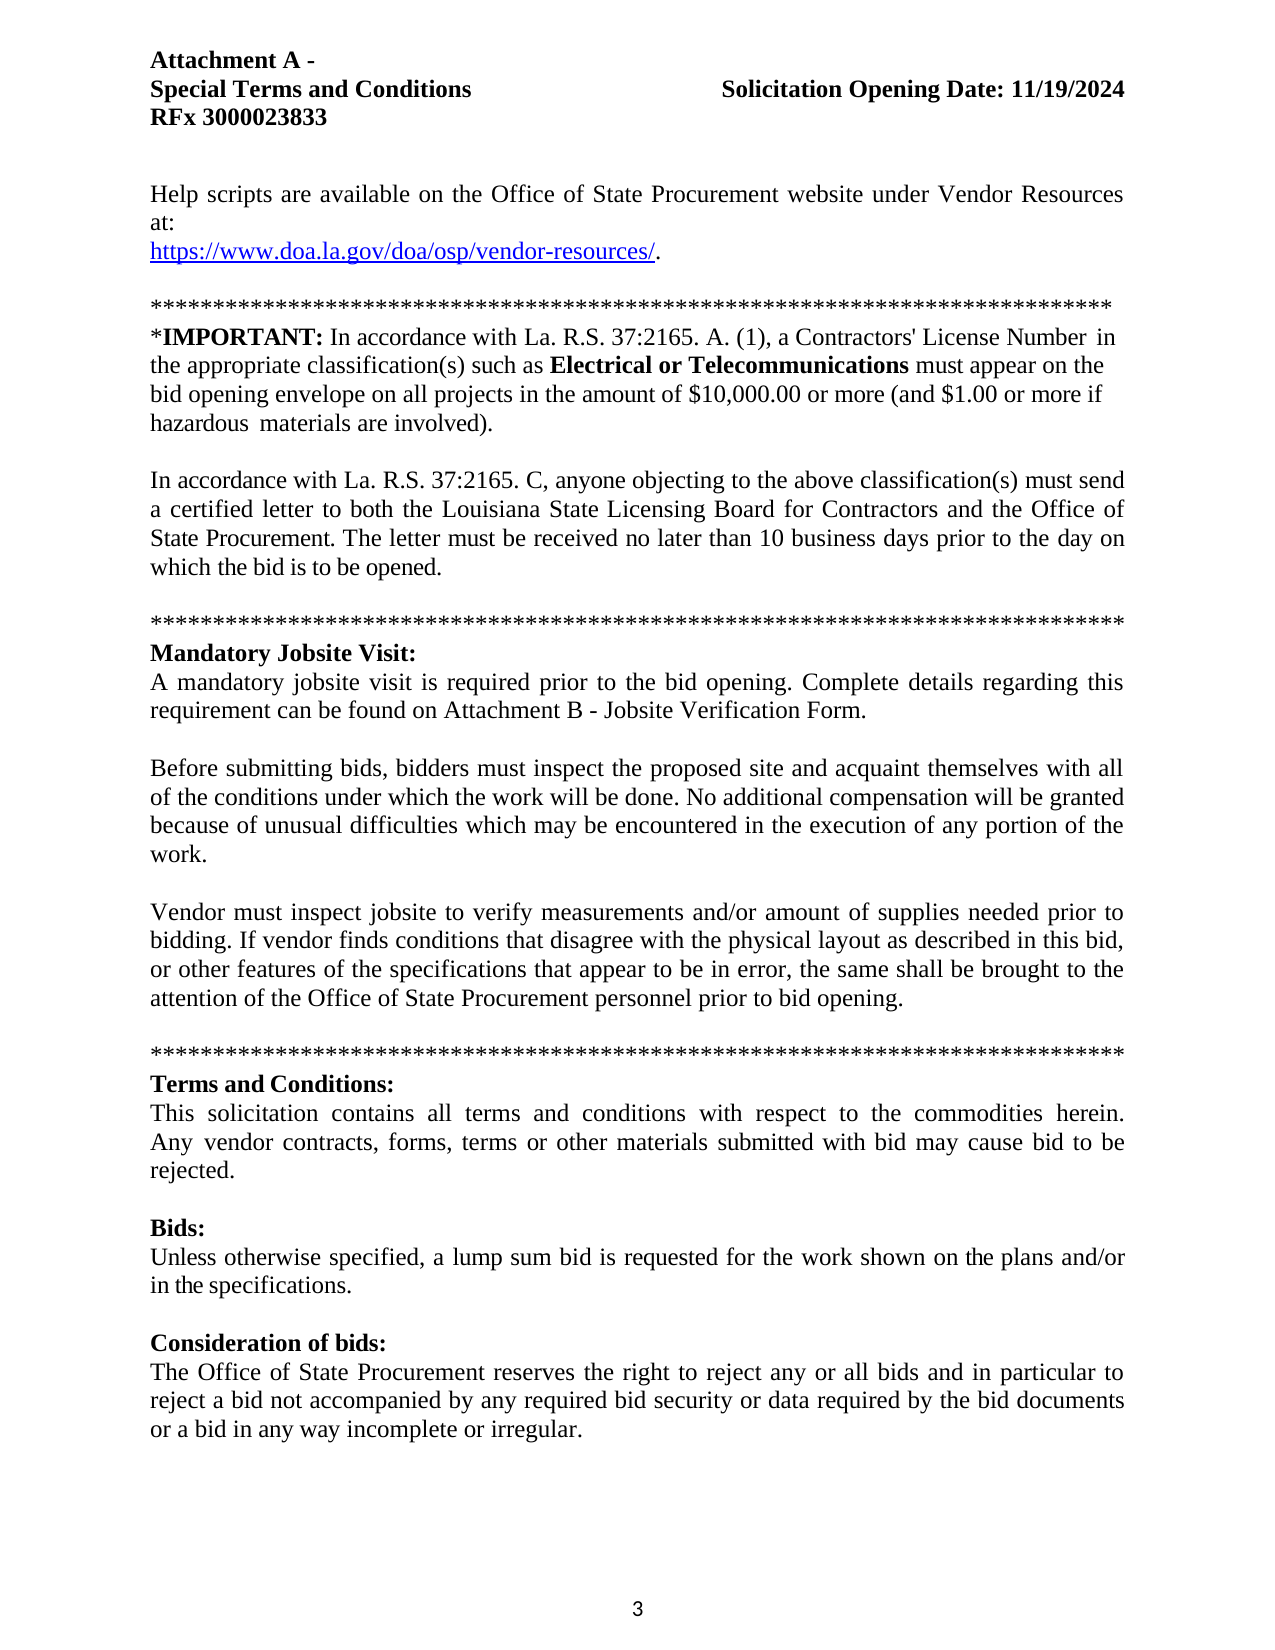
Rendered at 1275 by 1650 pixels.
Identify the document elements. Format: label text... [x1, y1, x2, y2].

text Mandatory Jobsite Visit: [150, 638, 1125, 667]
text https://www.doa.la.gov/doa/osp/vendor-resources/. [150, 236, 1125, 265]
text Consideration of bids: [150, 1328, 1125, 1357]
text ****************************************************************************** [150, 609, 1125, 638]
text ******************************************************************************IMPORTANT: In accordance with La. R.S. 37:2165. A. (1), a Contractors' License Number in the appropriate classification(s) such as Electrical or Telecommunications must appear on the bid opening envelope on all projects in the amount of $10,000.00 or more (and $1.00 or more if hazardous materials are involved). [150, 293, 1125, 437]
text In accordance with La. R.S. 37:2165. C, anyone objecting to the above classification(s) must send a certified letter to both the Louisiana State Licensing Board for Contractors and the Office of State Procurement. The letter must be received no later than 10 business days prior to the day on which the bid is to be opened. [150, 466, 1125, 581]
text A mandatory jobsite visit is required prior to the bid opening. Complete details regarding this requirement can be found on Attachment B - Jobsite Verification Form. [150, 667, 1125, 724]
text The Office of State Procurement reserves the right to reject any or all bids and in particular to reject a bid not accompanied by any required bid security or data required by the bid documents or a bid in any way incomplete or irregular. [150, 1357, 1125, 1443]
text Vendor must inspect jobsite to verify measurements and/or amount of supplies needed prior to bidding. If vendor finds conditions that disagree with the physical layout as described in this bid, or other features of the specifications that appear to be in error, the same shall be brought to the attention of the Office of State Procurement personnel prior to bid opening. [150, 897, 1125, 1012]
text ****************************************************************************** [150, 1041, 1125, 1069]
text Before submitting bids, bidders must inspect the proposed site and acquaint themselves with all of the conditions under which the work will be done. No additional compensation will be granted because of unusual difficulties which may be encountered in the execution of any portion of the work. [150, 753, 1125, 868]
text Terms and Conditions: [150, 1069, 1125, 1098]
text Bids: [150, 1213, 1125, 1242]
text Help scripts are available on the Office of State Procurement website under Vendor Resources at: [150, 179, 1125, 236]
text Unless otherwise specified, a lump sum bid is requested for the work shown on the plans and/or in the specifications. [150, 1242, 1125, 1299]
text This solicitation contains all terms and conditions with respect to the commodities herein. Any vendor contracts, forms, terms or other materials submitted with bid may cause bid to be rejected. [150, 1098, 1125, 1184]
